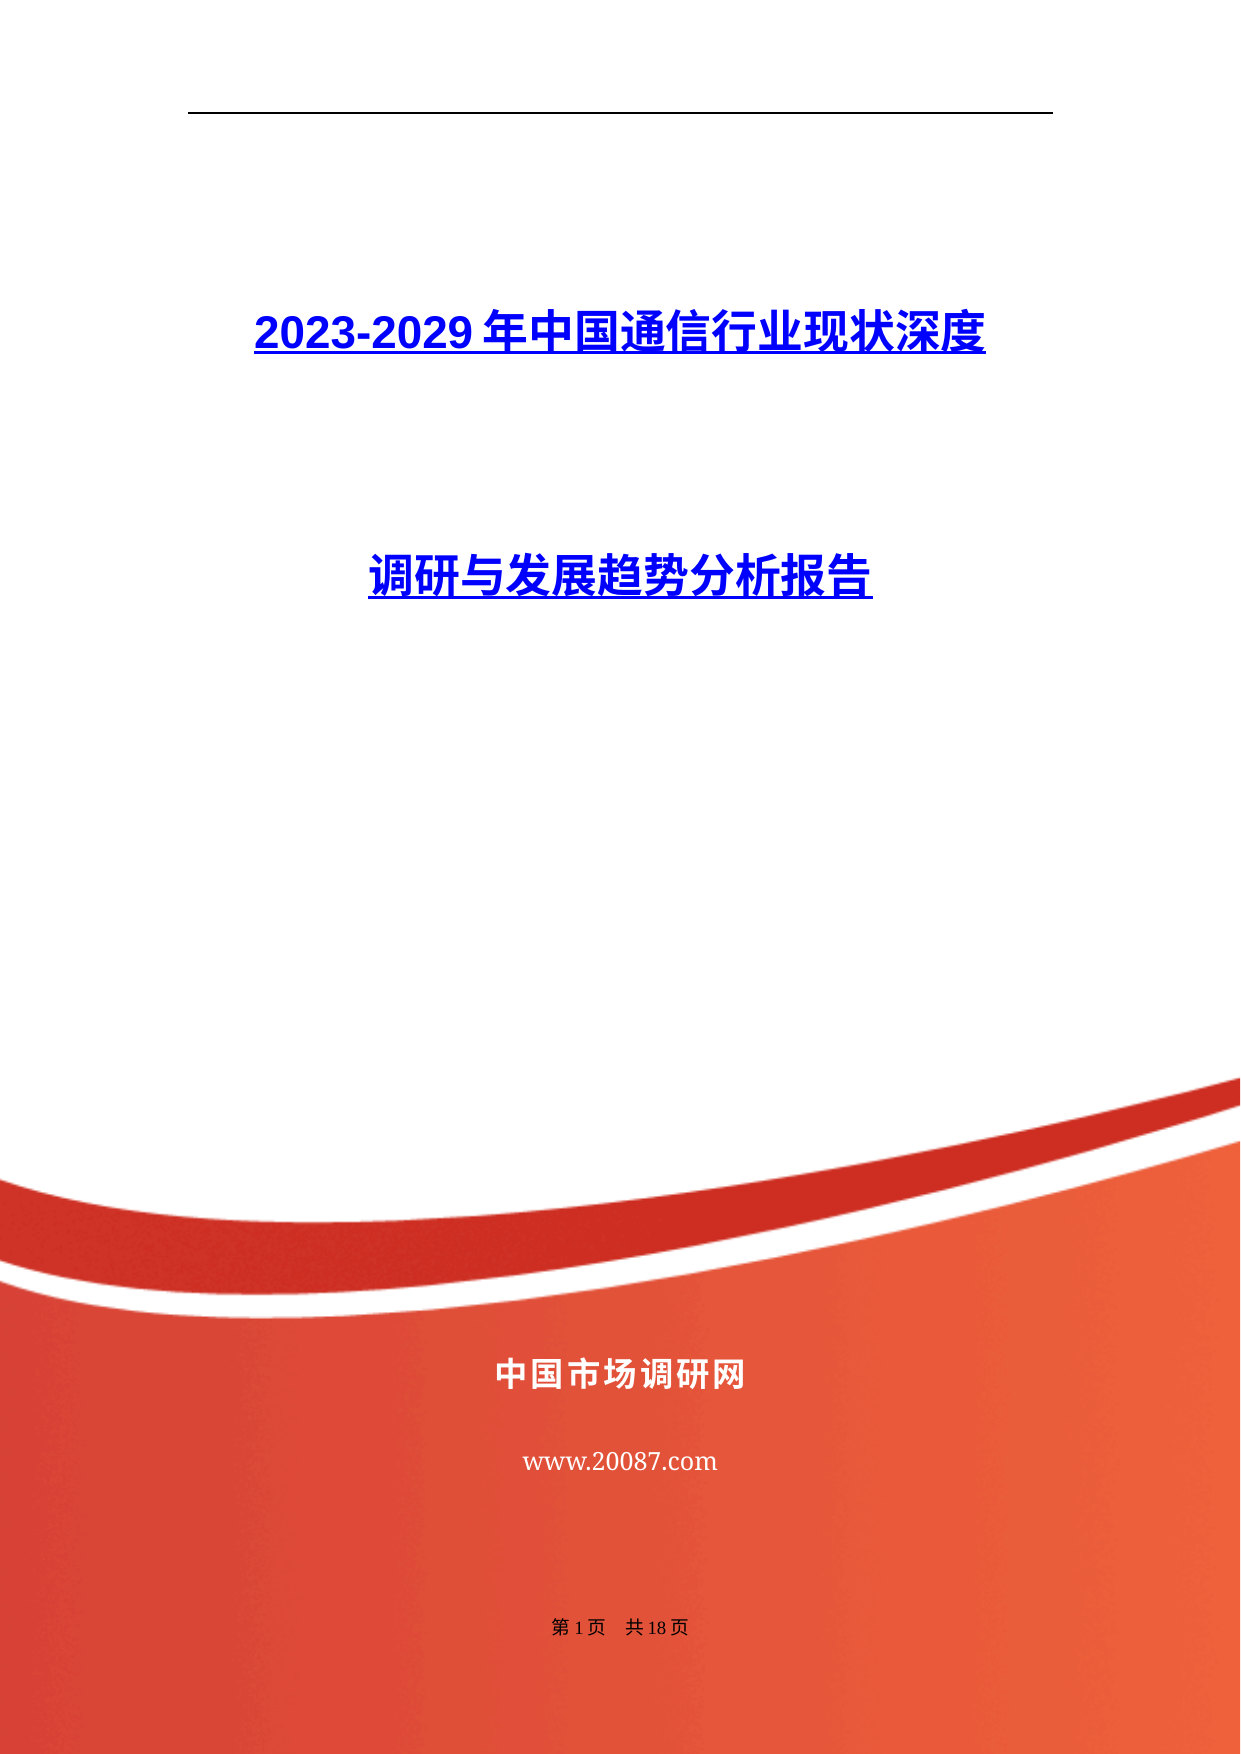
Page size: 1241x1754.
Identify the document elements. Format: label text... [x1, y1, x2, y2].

subtitle 中国市场调研网 [187, 1339, 1053, 1404]
picture [0, 1006, 1241, 1754]
text www.20087.com [187, 1428, 1053, 1493]
table_header 2023-2029年中国通信行业现状深度调研与发展趋势分析报告 [188, 207, 1053, 773]
